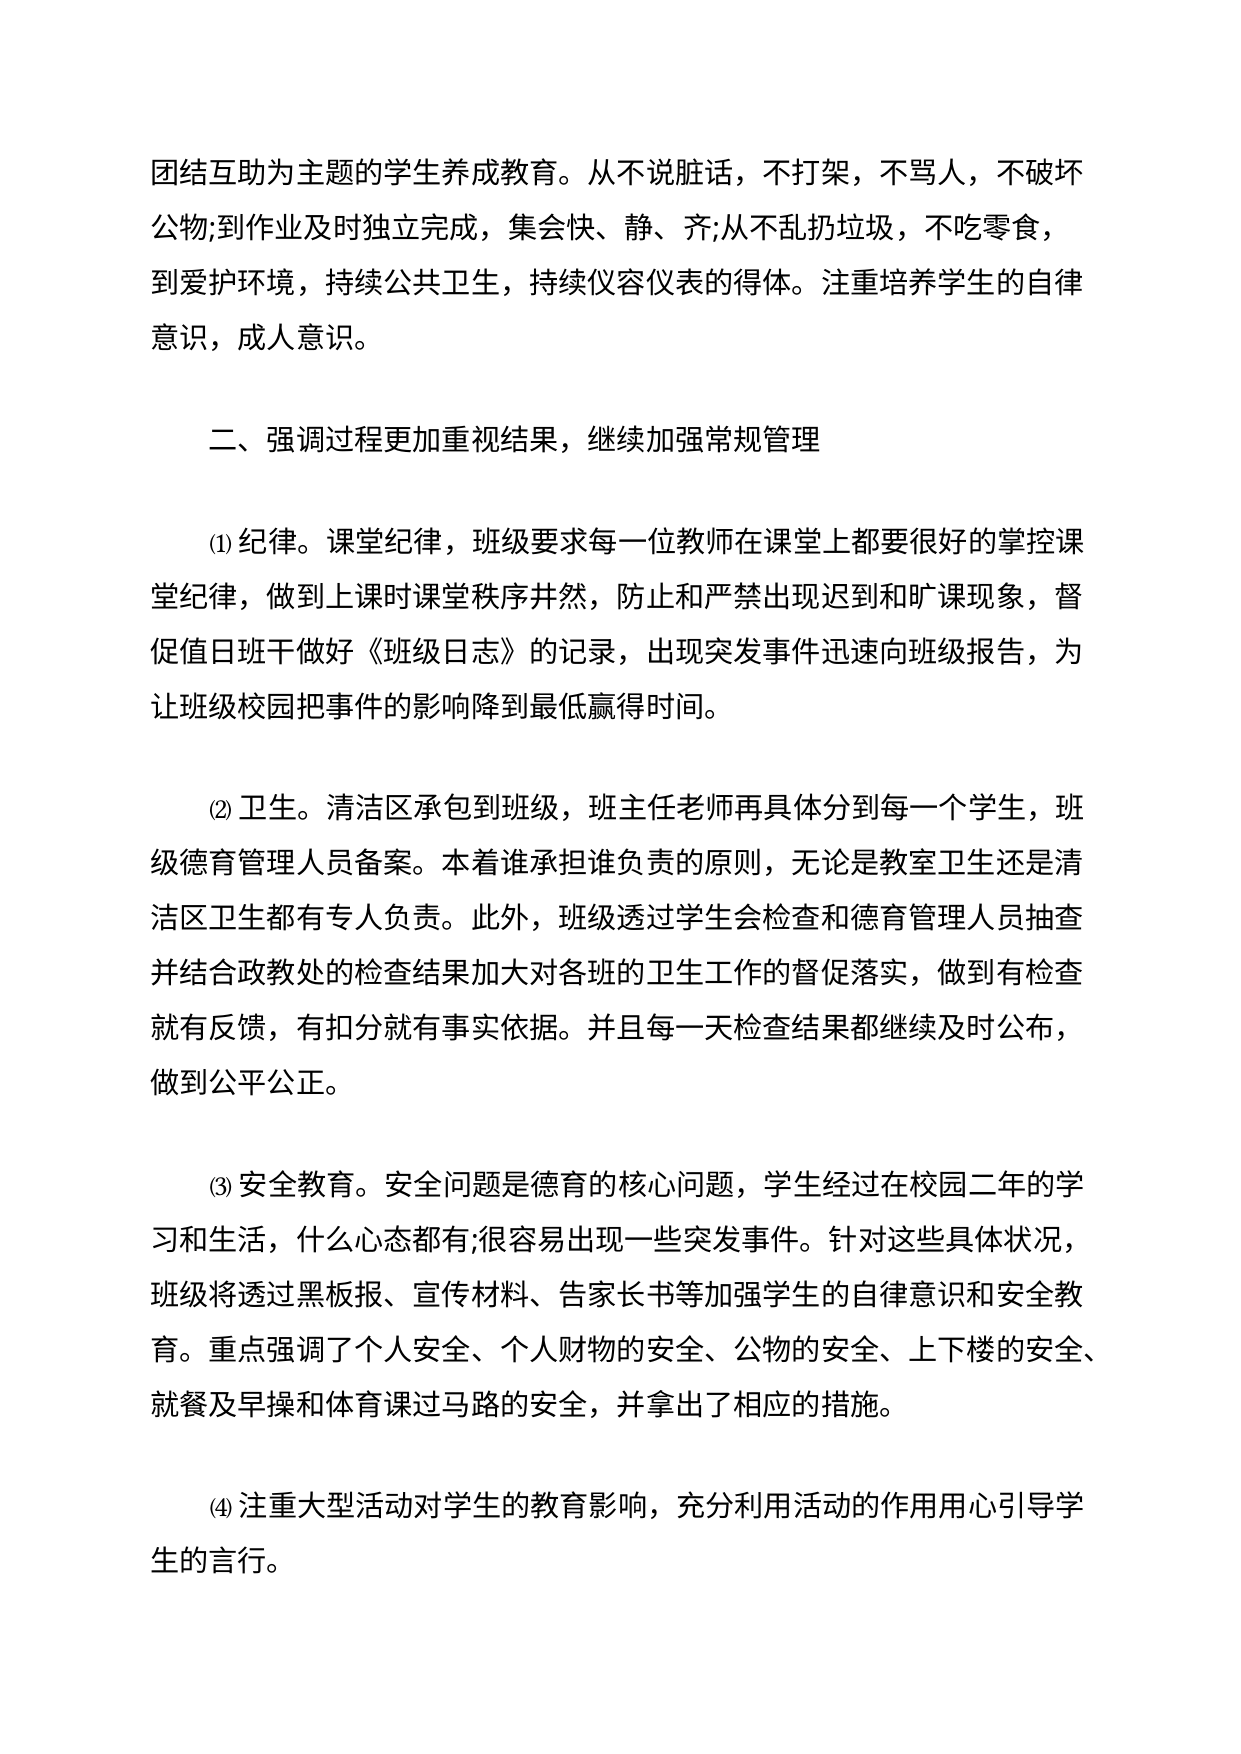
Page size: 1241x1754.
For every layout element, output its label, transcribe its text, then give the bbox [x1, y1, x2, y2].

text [150, 150, 1090, 357]
text 二、强调过程更加重视结果，继续加强常规管理 [150, 417, 1090, 459]
text ⑶安全教育。安全问题是德育的核心问题，学生经过在校园二年的学习和生活，什么心态都有;很容易出现一些突发事件。针对这些具体状况，班级将透过黑板报、宣传材料、告家长书等加强学生的自律意识和安全教育。重点强调了个人安全、个人财物的安全、公物的安全、上下楼的安全、就餐及早操和体育课过马路的安全，并拿出了相应的措施。 [150, 1161, 1090, 1423]
text ⑴纪律。课堂纪律，班级要求每一位教师在课堂上都要很好的掌控课堂纪律，做到上课时课堂秩序井然，防止和严禁出现迟到和旷课现象，督促值日班干做好《班级日志》的记录，出现突发事件迅速向班级报告，为让班级校园把事件的影响降到最低赢得时间。 [150, 518, 1090, 725]
text ⑵卫生。清洁区承包到班级，班主任老师再具体分到每一个学生，班级德育管理人员备案。本着谁承担谁负责的原则，无论是教室卫生还是清洁区卫生都有专人负责。此外，班级透过学生会检查和德育管理人员抽查并结合政教处的检查结果加大对各班的卫生工作的督促落实，做到有检查就有反馈，有扣分就有事实依据。并且每一天检查结果都继续及时公布，做到公平公正。 [150, 785, 1090, 1102]
text ⑷注重大型活动对学生的教育影响，充分利用活动的作用用心引导学生的言行。 [150, 1483, 1090, 1580]
